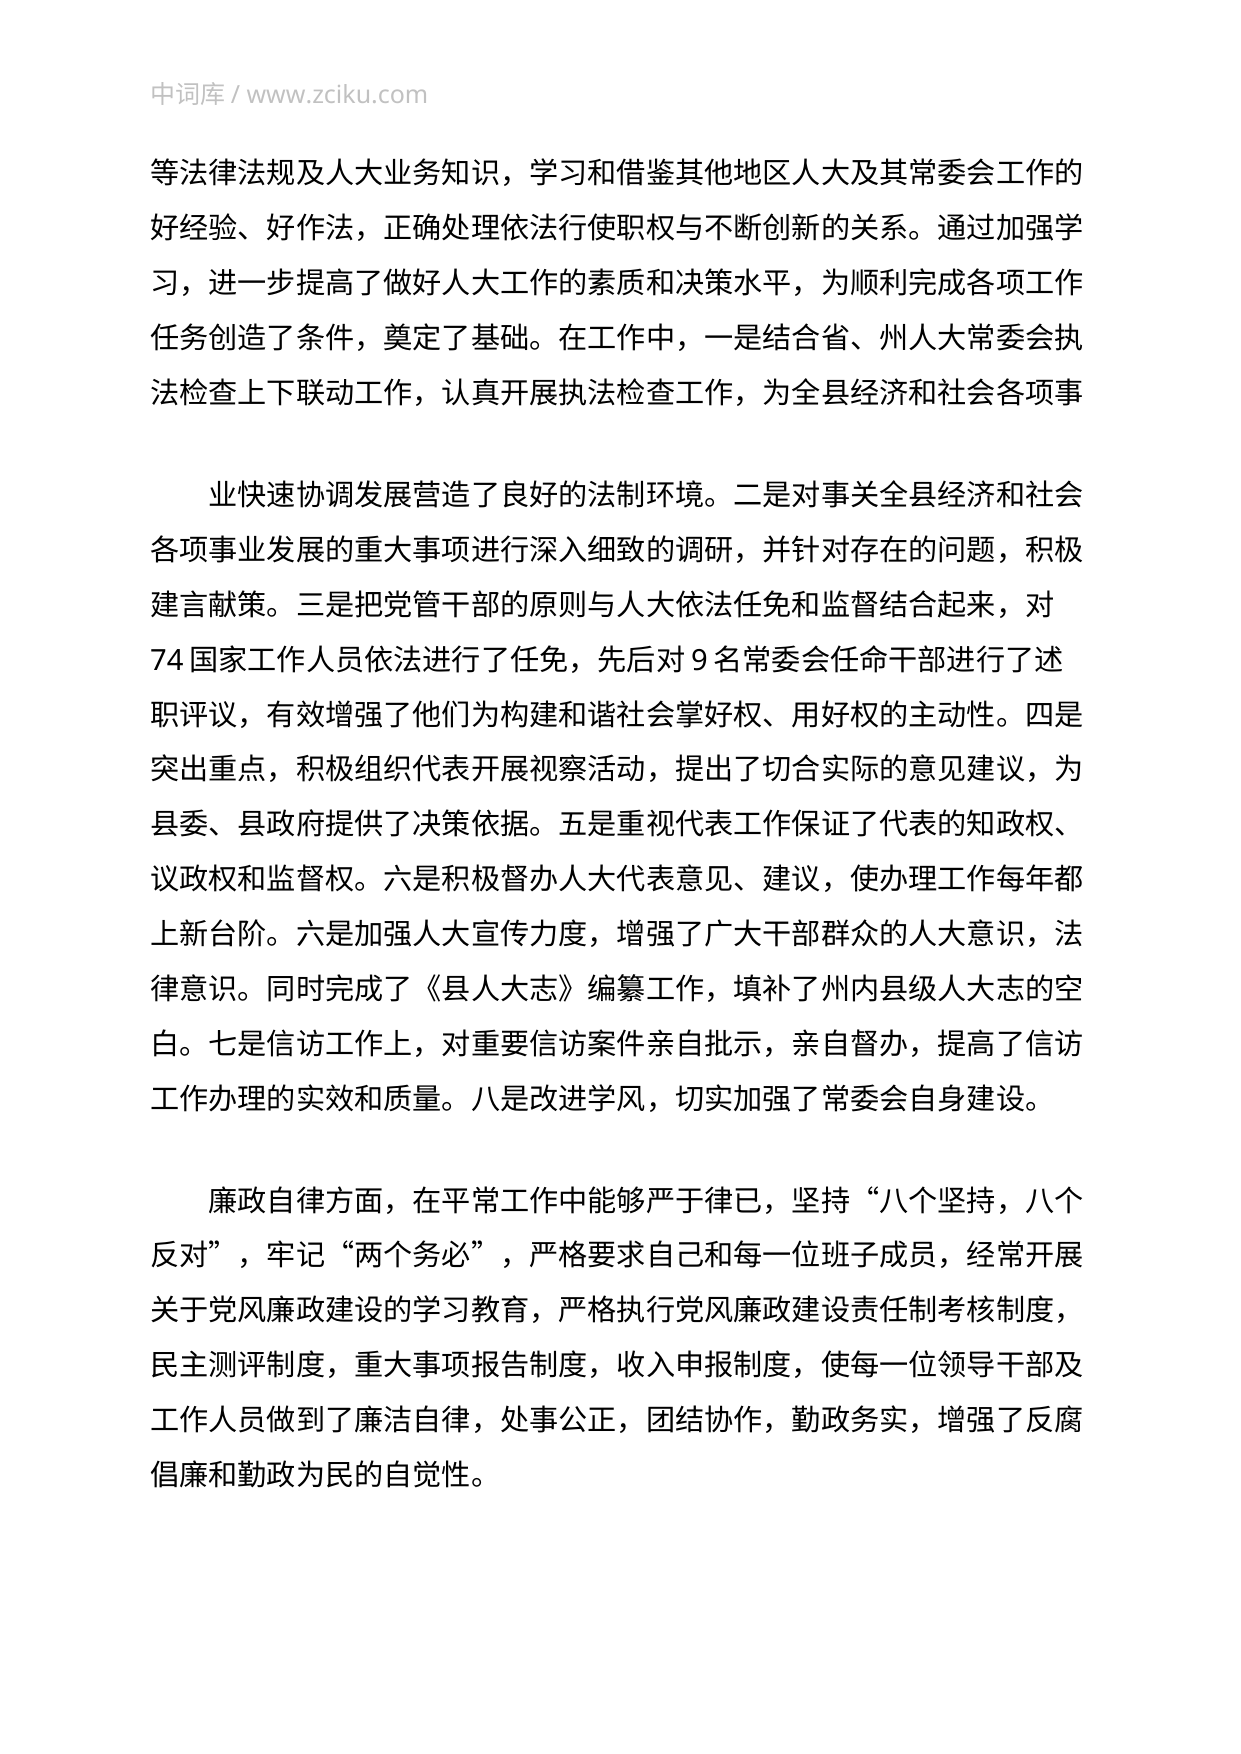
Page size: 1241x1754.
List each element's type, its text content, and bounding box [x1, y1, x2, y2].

text 业快速协调发展营造了良好的法制环境。二是对事关全县经济和社会各项事业发展的重大事项进行深入细致的调研，并针对存在的问题，积极建言献策。三是把党管干部的原则与人大依法任免和监督结合起来，对74国家工作人员依法进行了任免，先后对9名常委会任命干部进行了述职评议，有效增强了他们为构建和谐社会掌好权、用好权的主动性。四是突出重点，积极组织代表开展视察活动，提出了切合实际的意见建议，为县委、县政府提供了决策依据。五是重视代表工作保证了代表的知政权、议政权和监督权。六是积极督办人大代表意见、建议，使办理工作每年都上新台阶。六是加强人大宣传力度，增强了广大干部群众的人大意识，法律意识。同时完成了《县人大志》编纂工作，填补了州内县级人大志的空白。七是信访工作上，对重要信访案件亲自批示，亲自督办，提高了信访工作办理的实效和质量。八是改进学风，切实加强了常委会自身建设。 [150, 471, 1090, 1118]
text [150, 150, 1090, 412]
text 廉政自律方面，在平常工作中能够严于律已，坚持“八个坚持，八个反对”，牢记“两个务必”，严格要求自己和每一位班子成员，经常开展关于党风廉政建设的学习教育，严格执行党风廉政建设责任制考核制度，民主测评制度，重大事项报告制度，收入申报制度，使每一位领导干部及工作人员做到了廉洁自律，处事公正，团结协作，勤政务实，增强了反腐倡廉和勤政为民的自觉性。 [150, 1177, 1090, 1494]
